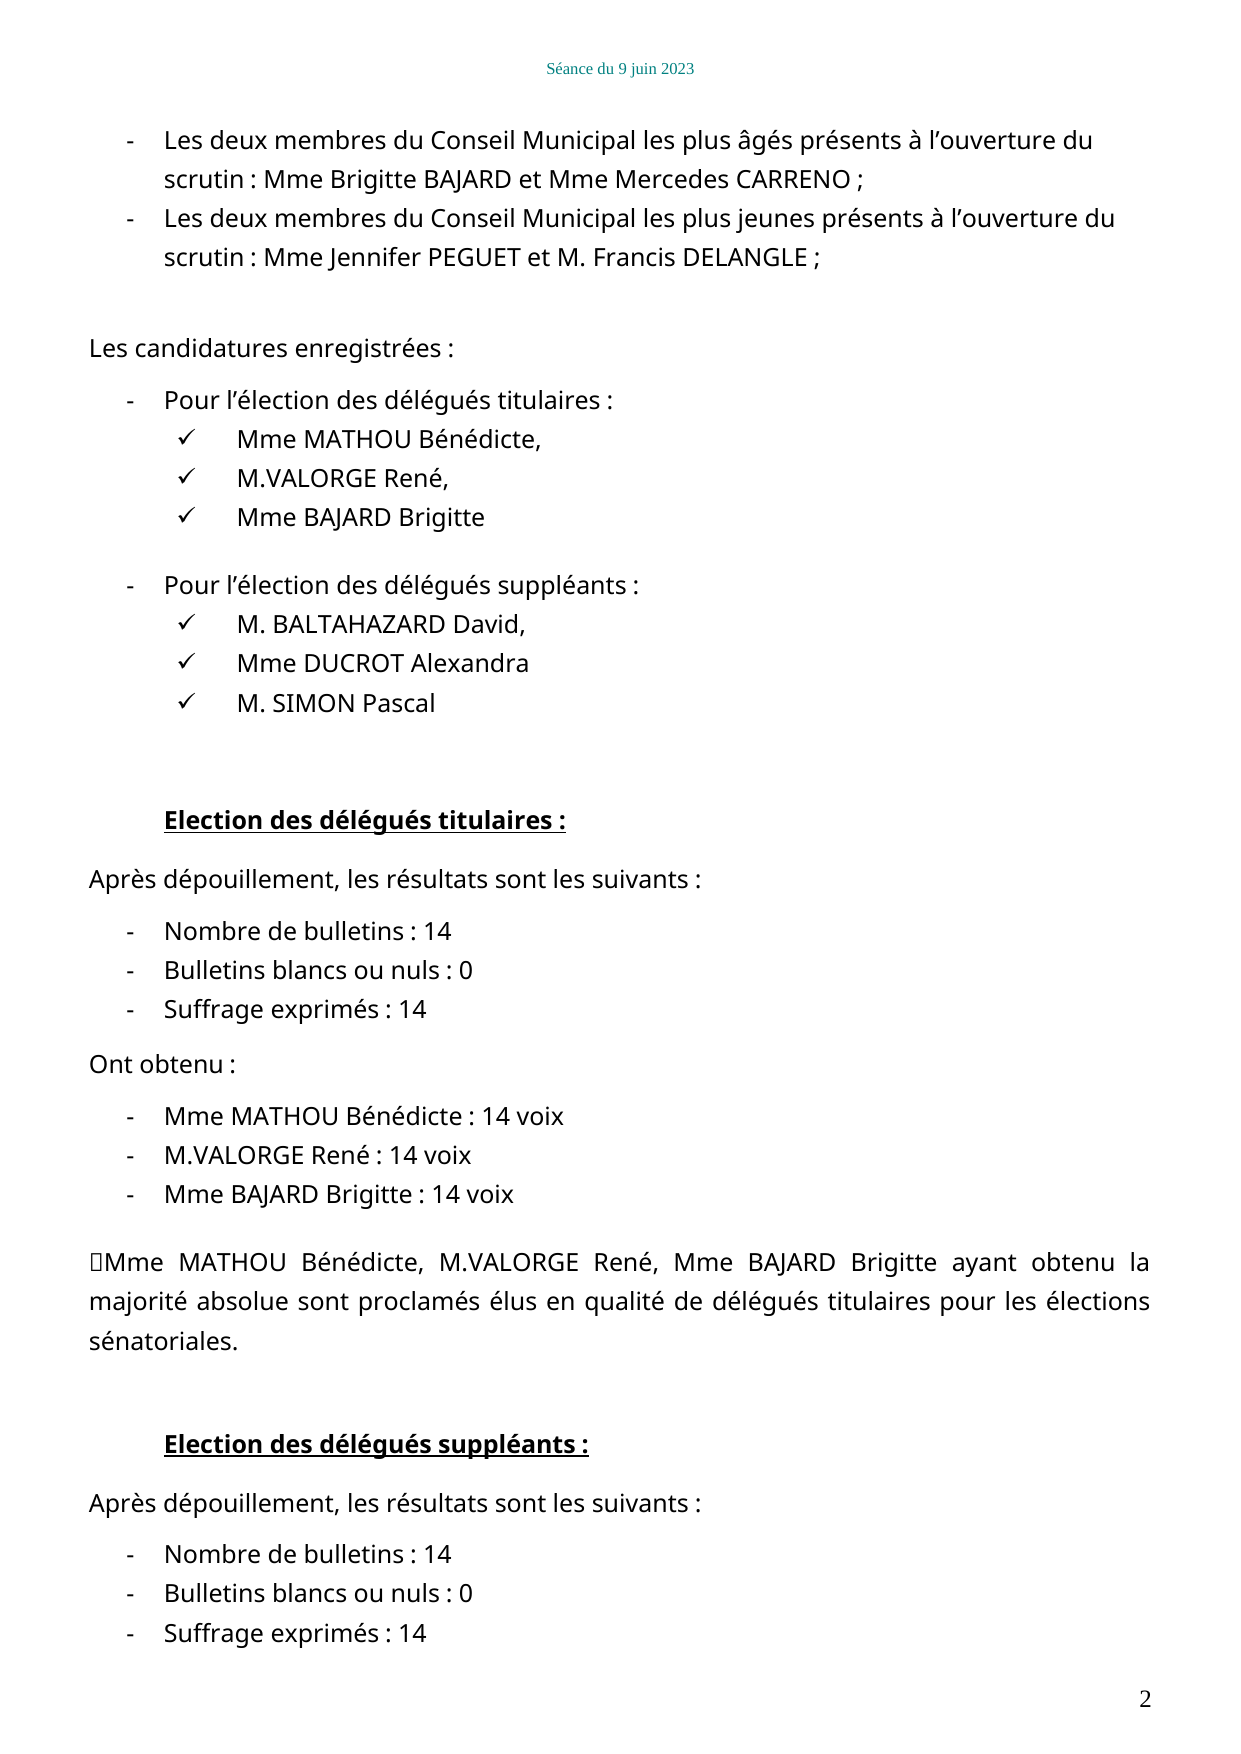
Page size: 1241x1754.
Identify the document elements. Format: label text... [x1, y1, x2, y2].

list Suffrage exprimés : 14 [126, 1615, 1152, 1649]
list Bulletins blancs ou nuls : 0 [126, 1576, 1152, 1610]
text Mme MATHOU Bénédicte, M.VALORGE René, Mme BAJARD Brigitte ayant obtenu la majorité absolue sont proclamés élus en qualité de délégués titulaires pour les élections sénatoriales. [89, 1245, 1152, 1357]
list Mme BAJARD Brigitte [162, 500, 1152, 534]
list Nombre de bulletins : 14 [126, 1537, 1152, 1571]
text Ont obtenu : [89, 1047, 1152, 1081]
list Nombre de bulletins : 14 [126, 913, 1152, 947]
list Suffrage exprimés : 14 [126, 992, 1152, 1026]
list Mme MATHOU Bénédicte, [162, 422, 1152, 456]
list Les deux membres du Conseil Municipal les plus âgés présents à l’ouverture du scrutin : Mme Brigitte BAJARD et Mme Mercedes CARRENO ; [126, 122, 1152, 196]
list M. BALTAHAZARD David, [162, 607, 1152, 641]
list Election des délégués titulaires : [164, 803, 1152, 837]
list M. SIMON Pascal [162, 685, 1152, 719]
list Pour l’élection des délégués titulaires : [126, 382, 1152, 416]
text Les candidatures enregistrées : [89, 331, 1152, 365]
list Bulletins blancs ou nuls : 0 [126, 952, 1152, 986]
list M.VALORGE René, [162, 461, 1152, 495]
list Election des délégués suppléants : [164, 1427, 1152, 1461]
list Mme MATHOU Bénédicte : 14 voix [126, 1099, 1152, 1133]
list M.VALORGE René : 14 voix [126, 1138, 1152, 1172]
list Mme DUCROT Alexandra [162, 646, 1152, 680]
list Mme BAJARD Brigitte : 14 voix [126, 1177, 1152, 1211]
text Après dépouillement, les résultats sont les suivants : [89, 862, 1152, 896]
text Après dépouillement, les résultats sont les suivants : [89, 1485, 1152, 1519]
list Pour l’élection des délégués suppléants : [126, 568, 1152, 602]
list Les deux membres du Conseil Municipal les plus jeunes présents à l’ouverture du scrutin : Mme Jennifer PEGUET et M. Francis DELANGLE ; [126, 201, 1152, 274]
